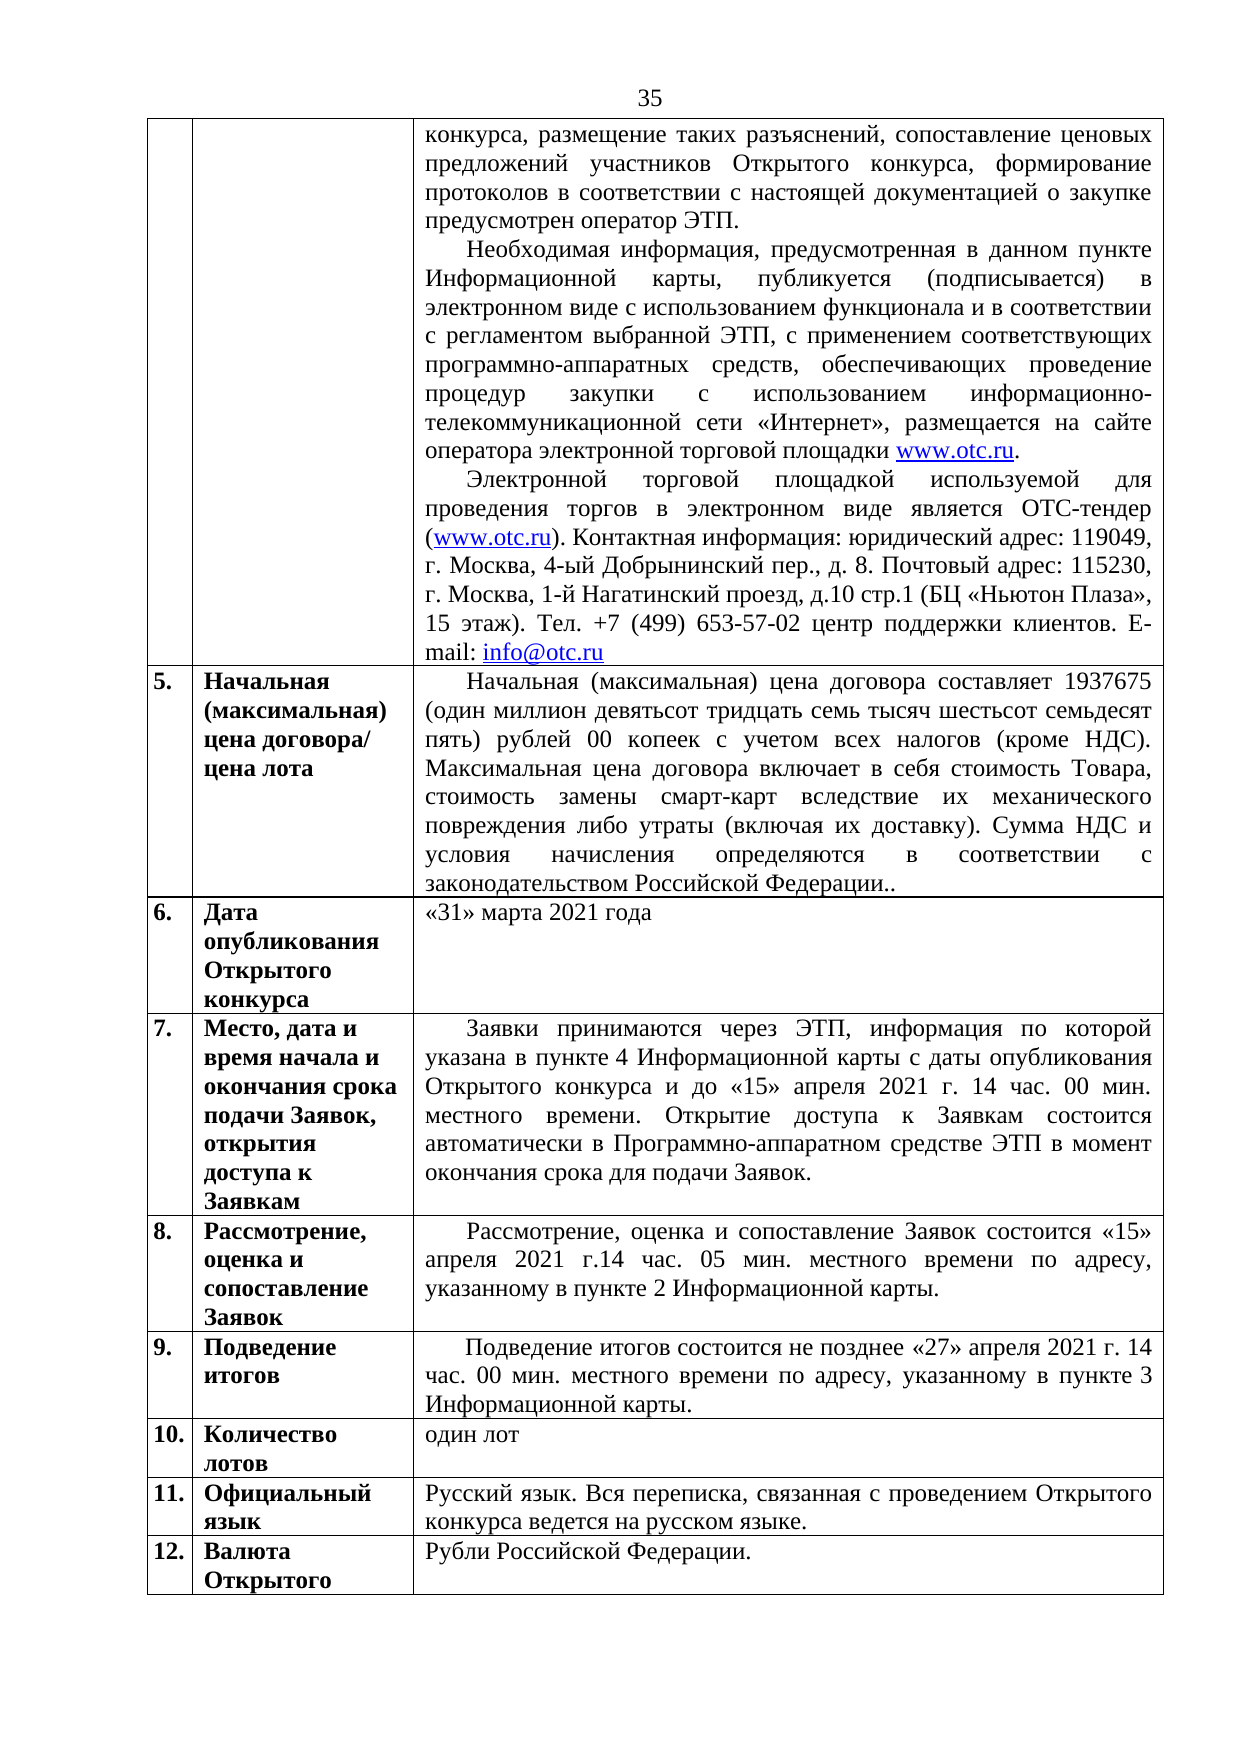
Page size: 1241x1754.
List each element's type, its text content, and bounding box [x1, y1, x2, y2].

table_cell Подведение итогов [193, 1332, 413, 1418]
table_cell Количество лотов [193, 1419, 413, 1477]
table_cell Место, дата и время начала и окончания срока подачи Заявок, открытия доступа к Заявкам [193, 1014, 413, 1215]
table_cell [414, 1536, 1163, 1594]
table_cell один лот [414, 1419, 1163, 1477]
table_cell Заявки принимаются через ЭТП, информация по которой указана в пункте 4 Информационной карты с даты опубликования Открытого конкурса и до «15» апреля 2021 г. 14 час. 00 мин. местного времени. Открытие доступа к Заявкам состоится автоматически в Программно-аппаратном средстве ЭТП в момент окончания срока для подачи Заявок. [414, 1014, 1163, 1215]
table_cell 11. [148, 1478, 192, 1535]
table_cell 5. [148, 666, 192, 896]
table_cell Рассмотрение, оценка и сопоставление Заявок [193, 1216, 413, 1331]
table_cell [414, 119, 1163, 665]
table_cell Официальный язык [193, 1478, 413, 1535]
table_cell 8. [148, 1216, 192, 1331]
table_cell Дата опубликования Открытого конкурса [193, 898, 413, 1012]
table_cell 4. [148, 119, 192, 665]
table_cell Начальная (максимальная) цена договора составляет 1937675 (один миллион девятьсот тридцать семь тысяч шестьсот семьдесят пять) рублей 00 копеек с учетом всех налогов (кроме НДС). Максимальная цена договора включает в себя стоимость Товара, стоимость замены смарт-карт вследствие их механического повреждения либо утраты (включая их доставку). Сумма НДС и условия начисления определяются в соответствии с законодательством Российской Федерации.. [414, 666, 1163, 896]
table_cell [193, 119, 413, 665]
table_cell «31» марта 2021 года [414, 898, 1163, 1012]
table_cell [193, 1536, 413, 1594]
table_cell 9. [148, 1332, 192, 1418]
table_cell Русский язык. Вся переписка, связанная с проведением Открытого конкурса ведется на русском языке. [414, 1478, 1163, 1535]
table_cell 10. [148, 1419, 192, 1477]
table_cell Подведение итогов состоится не позднее «27» апреля 2021 г. 14 час. 00 мин. местного времени по адресу, указанному в пункте 3 Информационной карты. [414, 1332, 1163, 1418]
table_cell 7. [148, 1014, 192, 1215]
table_cell Начальная (максимальная) цена договора/ цена лота [193, 666, 413, 896]
table_cell 6. [148, 898, 192, 1012]
table_cell Рассмотрение, оценка и сопоставление Заявок состоится «15» апреля 2021 г.14 час. 05 мин. местного времени по адресу, указанному в пункте 2 Информационной карты. [414, 1216, 1163, 1331]
table_cell 12. [148, 1536, 192, 1594]
